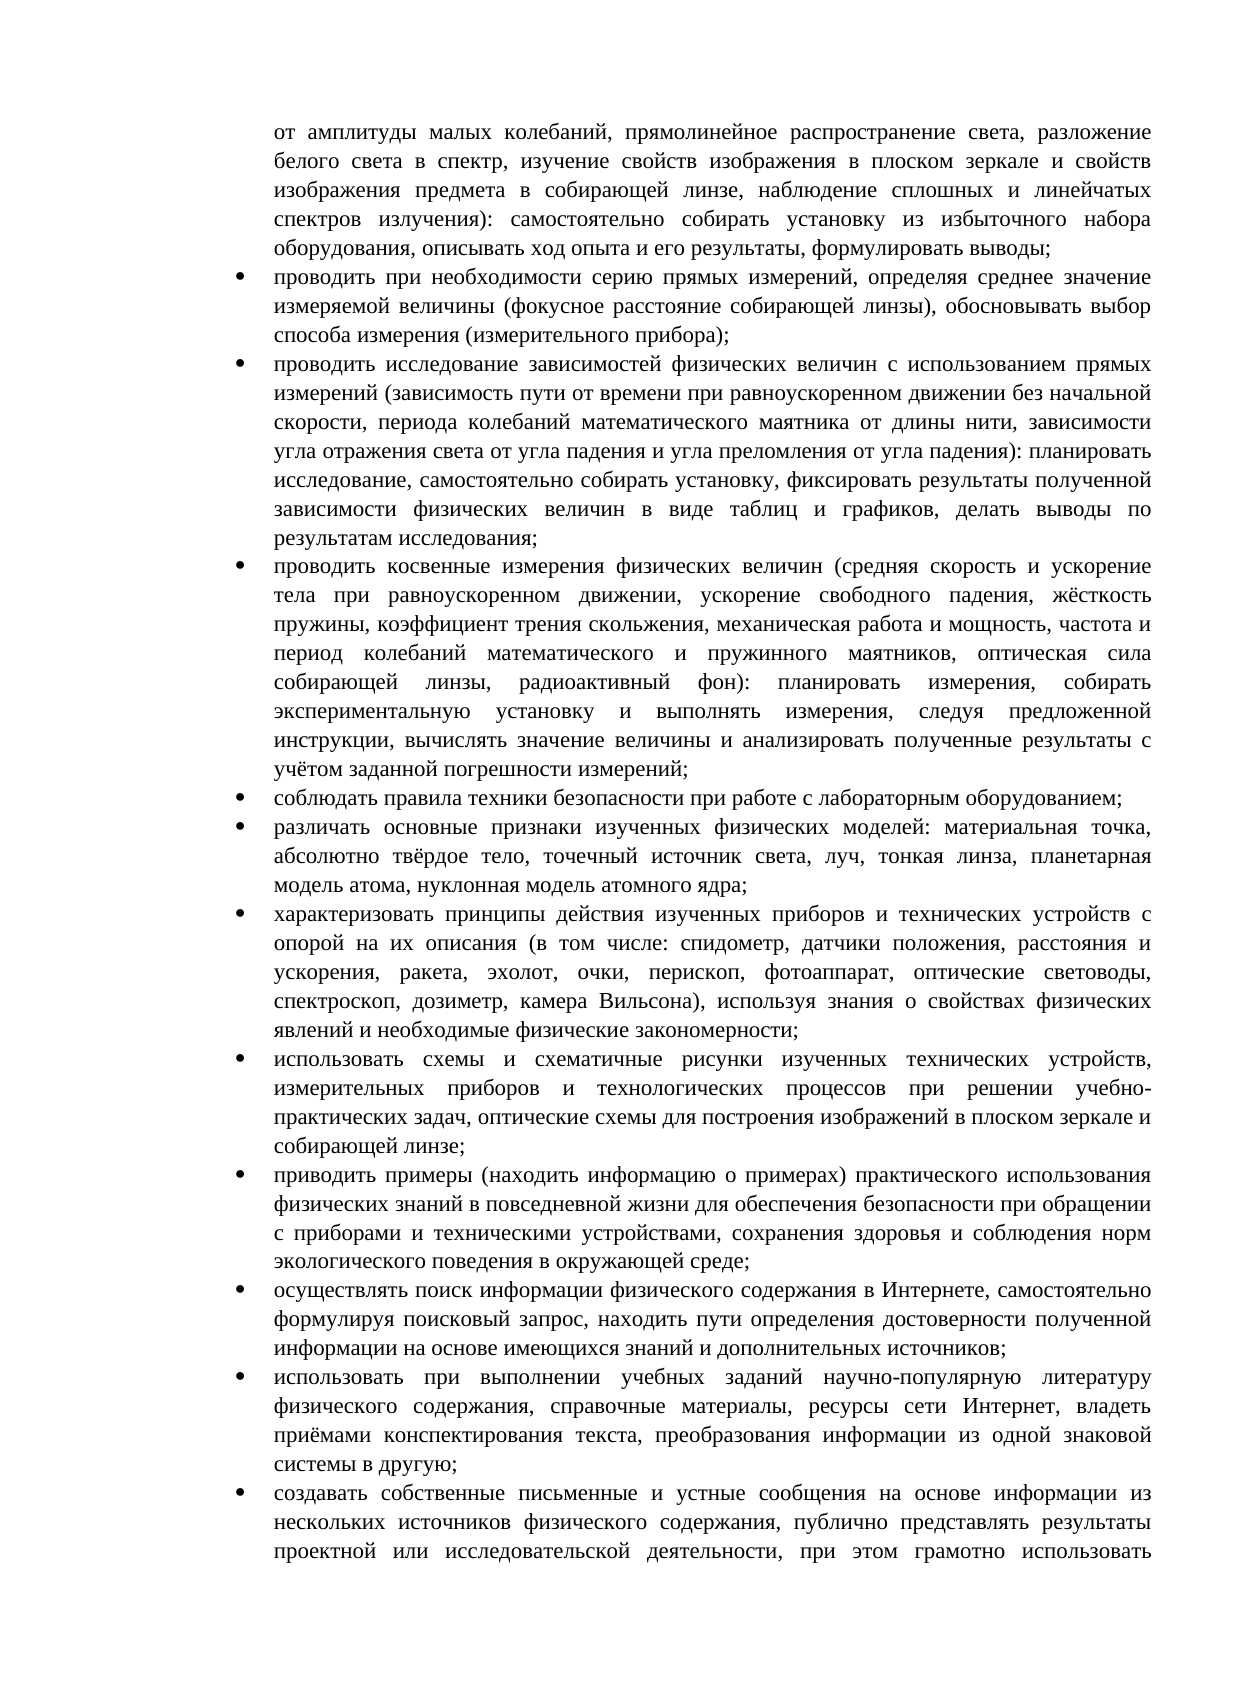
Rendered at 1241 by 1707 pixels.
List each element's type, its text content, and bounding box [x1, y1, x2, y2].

list использовать при выполнении учебных заданий научно­-популярную литературу физического содержания, справочные материалы, ресурсы сети Интернет, владеть приёмами конспектирования текста, преобразования информации из одной знаковой системы в другую; [236, 1363, 1152, 1477]
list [236, 118, 1152, 260]
list характеризовать принципы действия изученных приборов и технических устройств с опорой на их описания (в том числе: спидометр, датчики положения, расстояния и ускорения, ракета, эхолот, очки, перископ, фотоаппарат, оптические световоды, спектроскоп, дозиметр, камера Вильсона), используя знания о свойствах физических явлений и необходимые физические закономерности; [236, 900, 1152, 1042]
list соблюдать правила техники безопасности при работе с лабораторным оборудованием; [236, 784, 1152, 811]
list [236, 1479, 1152, 1563]
list приводить примеры (находить информацию о примерах) практического использования физических знаний в повседневной жизни для обеспечения безопасности при обращении с приборами и техническими устройствами, сохранения здоровья и соблюдения норм экологического поведения в окружающей среде; [236, 1161, 1152, 1274]
list различать основные признаки изученных физических моделей: материальная точка, абсолютно твёрдое тело, точечный источник света, луч, тонкая линза, планетарная модель атома, нуклонная модель атомного ядра; [236, 813, 1152, 897]
list проводить косвенные измерения физических величин (средняя скорость и ускорение тела при равноускоренном движении, ускорение свободного падения, жёсткость пружины, коэффициент трения скольжения, механическая работа и мощность, частота и период колебаний математического и пружинного маятников, оптическая сила собирающей линзы, радиоактивный фон): планировать измерения, собирать экспериментальную установку и выполнять измерения, следуя предложенной инструкции, вычислять значение величины и анализировать полученные результаты с учётом заданной погрешности измерений; [236, 552, 1152, 782]
list проводить исследование зависимостей физических величин с использованием прямых измерений (зависимость пути от времени при равноускоренном движении без начальной скорости, периода колебаний математического маятника от длины нити, зависимости угла отражения света от угла падения и угла преломления от угла падения): планировать исследование, самостоятельно собирать установку, фиксировать результаты полученной зависимости физических величин в виде таблиц и графиков, делать выводы по результатам исследования; [236, 350, 1152, 550]
list осуществлять поиск информации физического содержания в Интернете, самостоятельно формулируя поисковый запрос, находить пути определения достоверности полученной информации на основе имеющихся знаний и дополнительных источников; [236, 1276, 1152, 1361]
list проводить при необходимости серию прямых измерений, определяя среднее значение измеряемой величины (фокусное расстояние собирающей линзы), обосновывать выбор способа измерения (измерительного прибора); [236, 263, 1152, 347]
list использовать схемы и схематичные рисунки изученных технических устройств, измерительных приборов и технологических процессов при решении учебно­-практических задач, оптические схемы для построения изображений в плоском зеркале и собирающей линзе; [236, 1045, 1152, 1158]
